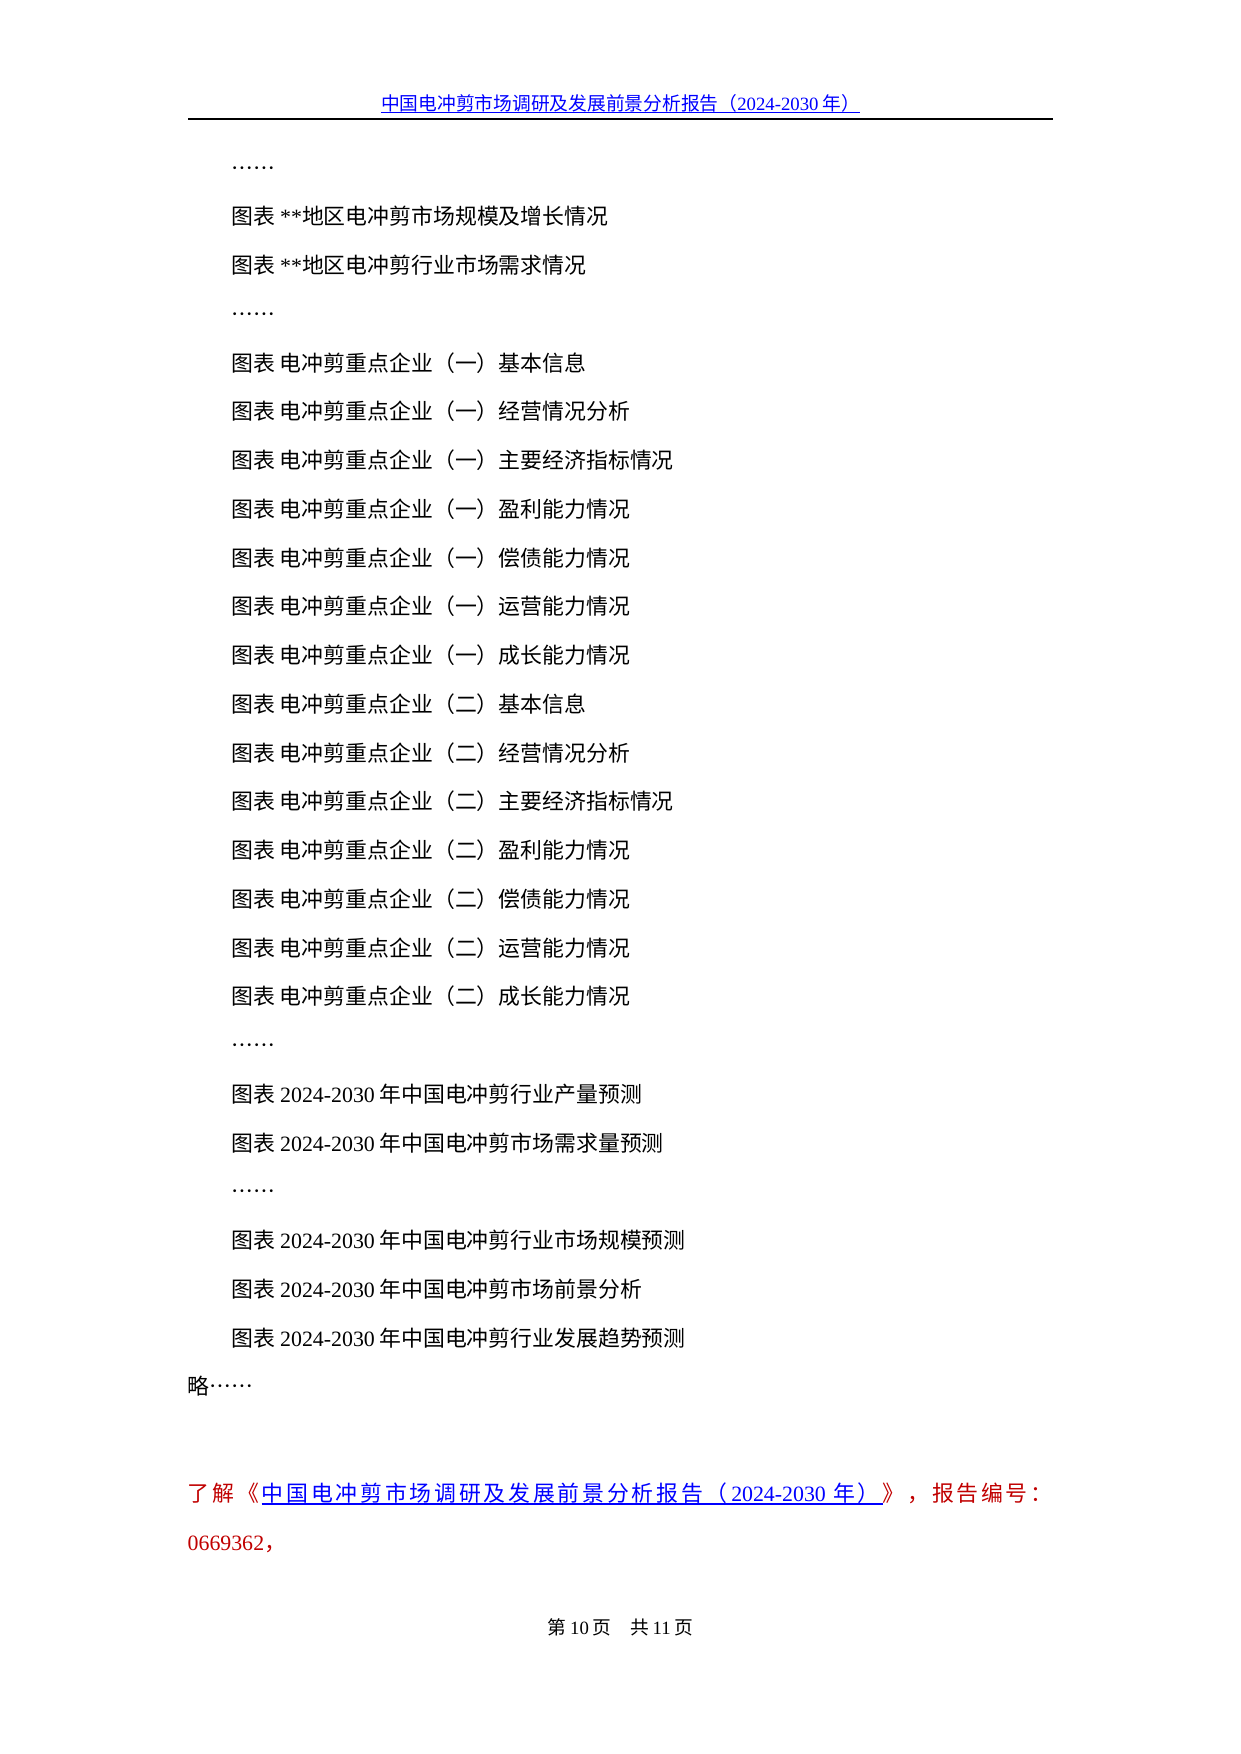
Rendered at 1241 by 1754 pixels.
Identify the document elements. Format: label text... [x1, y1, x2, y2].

text 了解《中国电冲剪市场调研及发展前景分析报告（2024-2030年）》，报告编号：0669362， [187, 1475, 1053, 1557]
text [187, 150, 1053, 1401]
